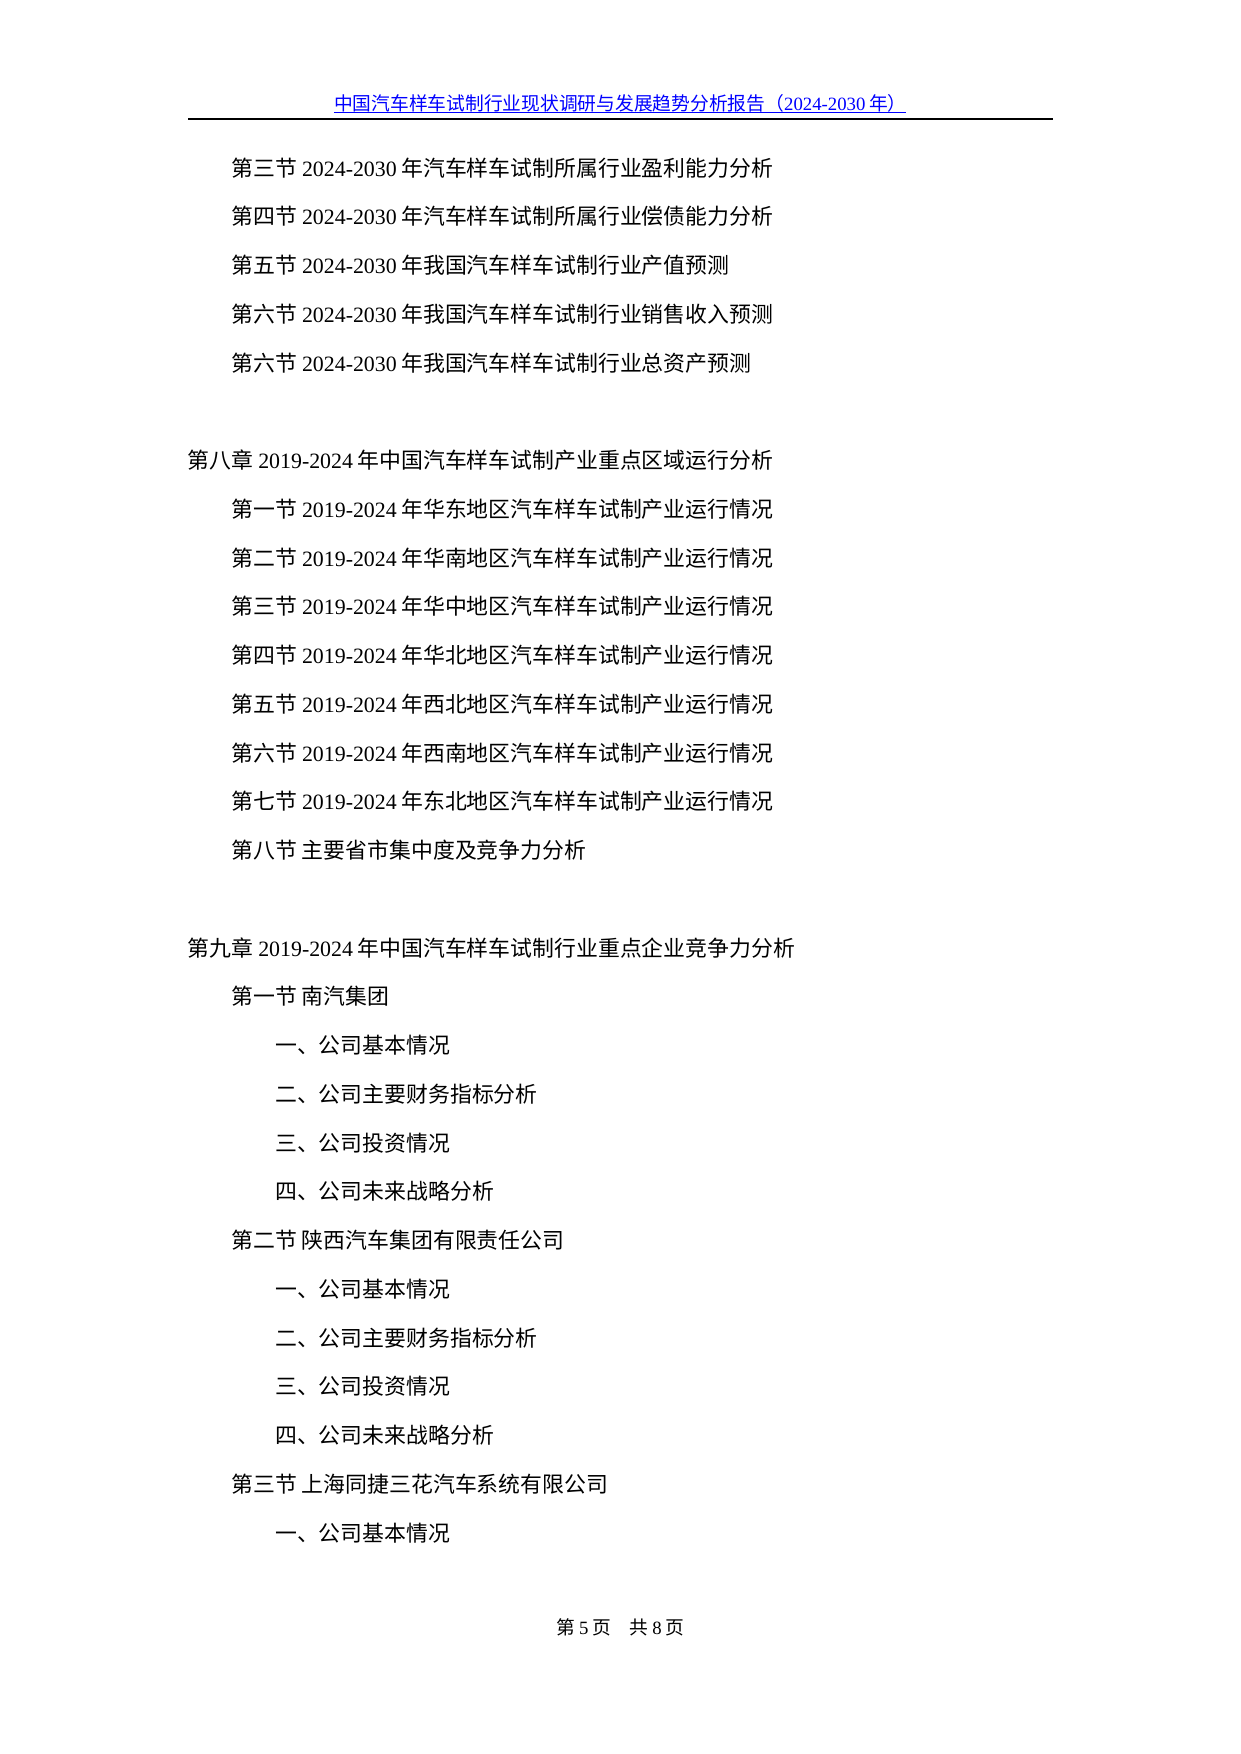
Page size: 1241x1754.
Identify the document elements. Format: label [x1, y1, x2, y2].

text [187, 150, 1053, 1548]
